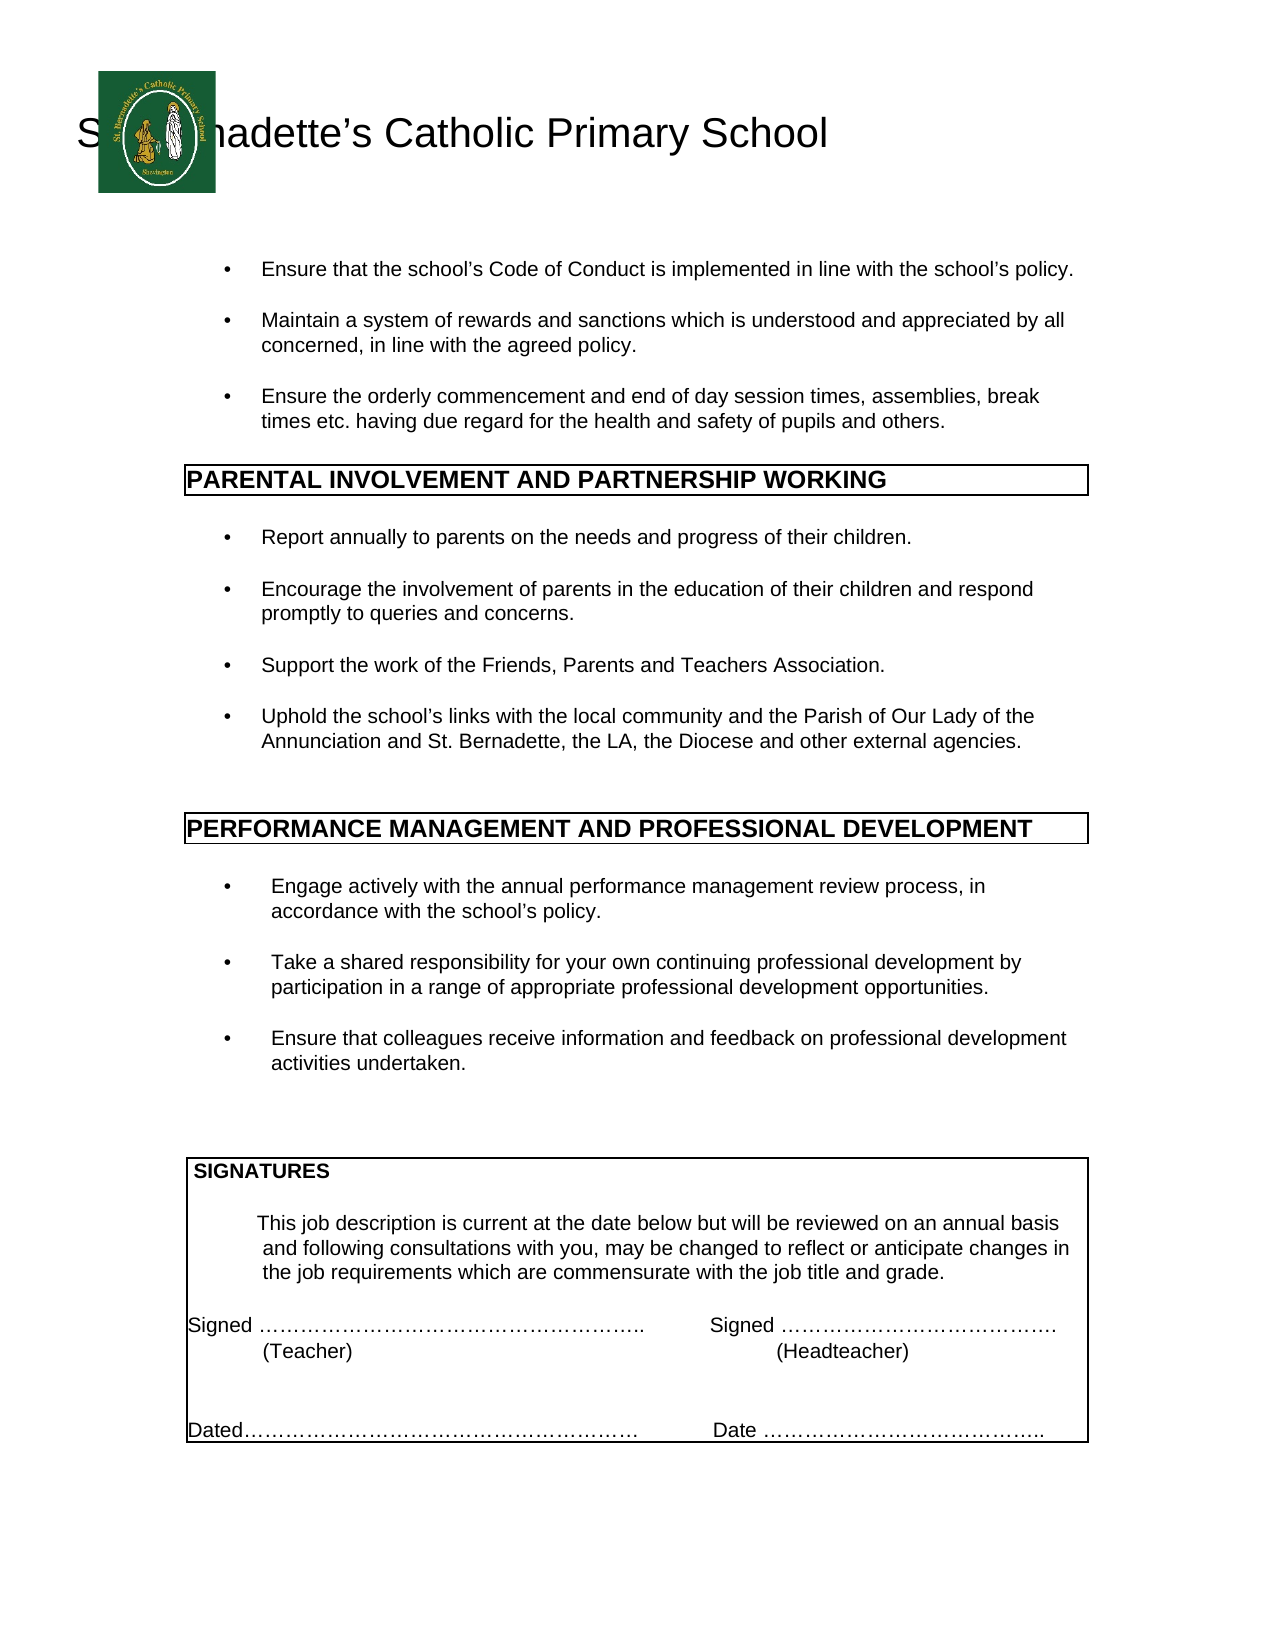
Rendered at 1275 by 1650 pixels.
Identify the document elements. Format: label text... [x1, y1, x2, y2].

text Dated………………………………………………… Date ………………………………….. [188, 1416, 1087, 1441]
list Engage actively with the annual performance management review process, in accordance with the school’s policy. [223, 873, 1087, 922]
list Take a shared responsibility for your own continuing professional development by participation in a range of appropriate professional development opportunities. [223, 949, 1087, 998]
list Maintain a system of rewards and sanctions which is understood and appreciated by all concerned, in line with the agreed policy. [223, 307, 1087, 356]
list Ensure that colleagues receive information and feedback on professional development activities undertaken. [223, 1026, 1087, 1074]
list Support the work of the Friends, Parents and Teachers Association. [223, 652, 1087, 676]
list Ensure the orderly commencement and end of day session times, assemblies, break times etc. having due regard for the health and safety of pupils and others. [223, 383, 1087, 432]
text SIGNATURES [188, 1159, 1087, 1183]
text (Teacher) (Headteacher) [188, 1337, 1087, 1362]
subtitle PERFORMANCE MANAGEMENT AND PROFESSIONAL DEVELOPMENT [186, 814, 1087, 843]
subtitle PARENTAL INVOLVEMENT AND PARTNERSHIP WORKING [186, 466, 1087, 494]
list Uphold the school’s links with the local community and the Parish of Our Lady of the Annunciation and St. Bernadette, the LA, the Diocese and other external agencies. [223, 704, 1087, 753]
list Report annually to parents on the needs and progress of their children. [223, 525, 1087, 549]
text Signed ……………………………………………….. Signed …………………………………. [188, 1312, 1087, 1337]
picture [96, 71, 216, 191]
list Ensure that the school’s Code of Conduct is implemented in line with the school’s policy. [223, 256, 1087, 280]
text This job description is current at the date below but will be reviewed on an annual basis and following consultations with you, may be changed to reflect or anticipate changes in the job requirements which are commensurate with the job title and grade. [188, 1209, 1087, 1284]
list Encourage the involvement of parents in the education of their children and respond promptly to queries and concerns. [223, 576, 1087, 625]
